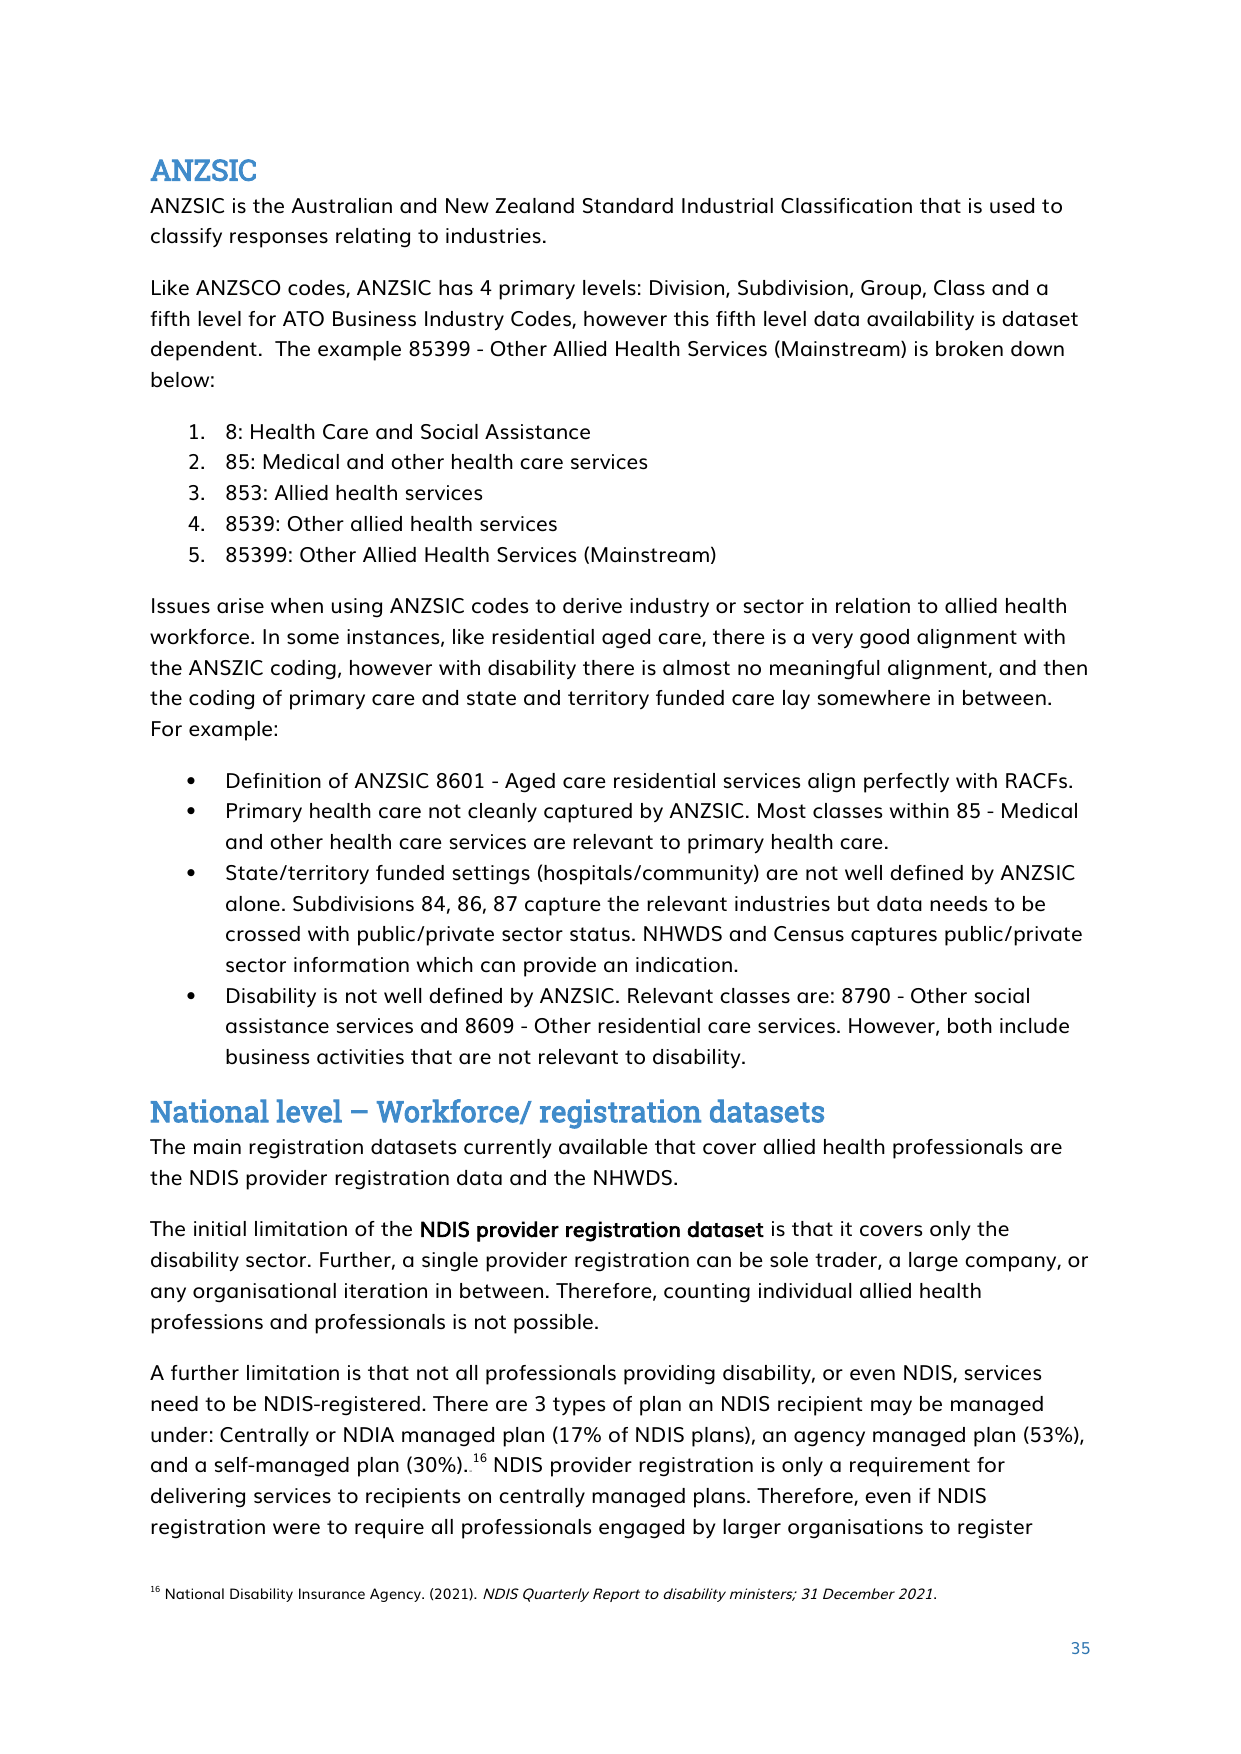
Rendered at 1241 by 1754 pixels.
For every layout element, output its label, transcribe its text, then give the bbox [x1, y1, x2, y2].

text Like ANZSCO codes, ANZSIC has 4 primary levels: Division, Subdivision, Group, Class and a fifth level for ATO Business Industry Codes, however this fifth level data availability is dataset dependent. The example 85399 - Other Allied Health Services (Mainstream) is broken down below: [150, 271, 1090, 394]
list 8539: Other allied health services [187, 507, 1090, 537]
text The main registration datasets currently available that cover allied health professionals are the NDIS provider registration data and the NHWDS. [150, 1130, 1090, 1191]
list 8: Health Care and Social Assistance [187, 414, 1090, 445]
text The initial limitation of the NDIS provider registration dataset is that it covers only the disability sector. Further, a single provider registration can be sole trader, a large company, or any organisational iteration in between. Therefore, counting individual allied health professions and professionals is not possible. [150, 1212, 1090, 1335]
list 853: Allied health services [187, 476, 1090, 507]
subtitle ANZSIC [150, 150, 1090, 188]
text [150, 1356, 1090, 1540]
text ANZSIC is the Australian and New Zealand Standard Industrial Classification that is used to classify responses relating to industries. [150, 188, 1090, 250]
subtitle National level – Workforce/ registration datasets [150, 1092, 1090, 1130]
text Issues arise when using ANZSIC codes to derive industry or sector in relation to allied health workforce. In some instances, like residential aged care, there is a very good alignment with the ANSZIC coding, however with disability there is almost no meaningful alignment, and then the coding of primary care and state and territory funded care lay somewhere in between. For example: [150, 589, 1090, 743]
list 85399: Other Allied Health Services (Mainstream) [187, 537, 1090, 568]
list Primary health care not cleanly captured by ANZSIC. Most classes within 85 - Medical and other health care services are relevant to primary health care. [187, 794, 1090, 856]
list State/territory funded settings (hospitals/community) are not well defined by ANZSIC alone. Subdivisions 84, 86, 87 capture the relevant industries but data needs to be crossed with public/private sector status. NHWDS and Census captures public/private sector information which can provide an indication. [187, 856, 1090, 978]
list 85: Medical and other health care services [187, 445, 1090, 476]
list Definition of ANZSIC 8601 - Aged care residential services align perfectly with RACFs. [187, 763, 1090, 794]
list Disability is not well defined by ANZSIC. Relevant classes are: 8790 - Other social assistance services and 8609 - Other residential care services. However, both include business activities that are not relevant to disability. [187, 978, 1090, 1071]
